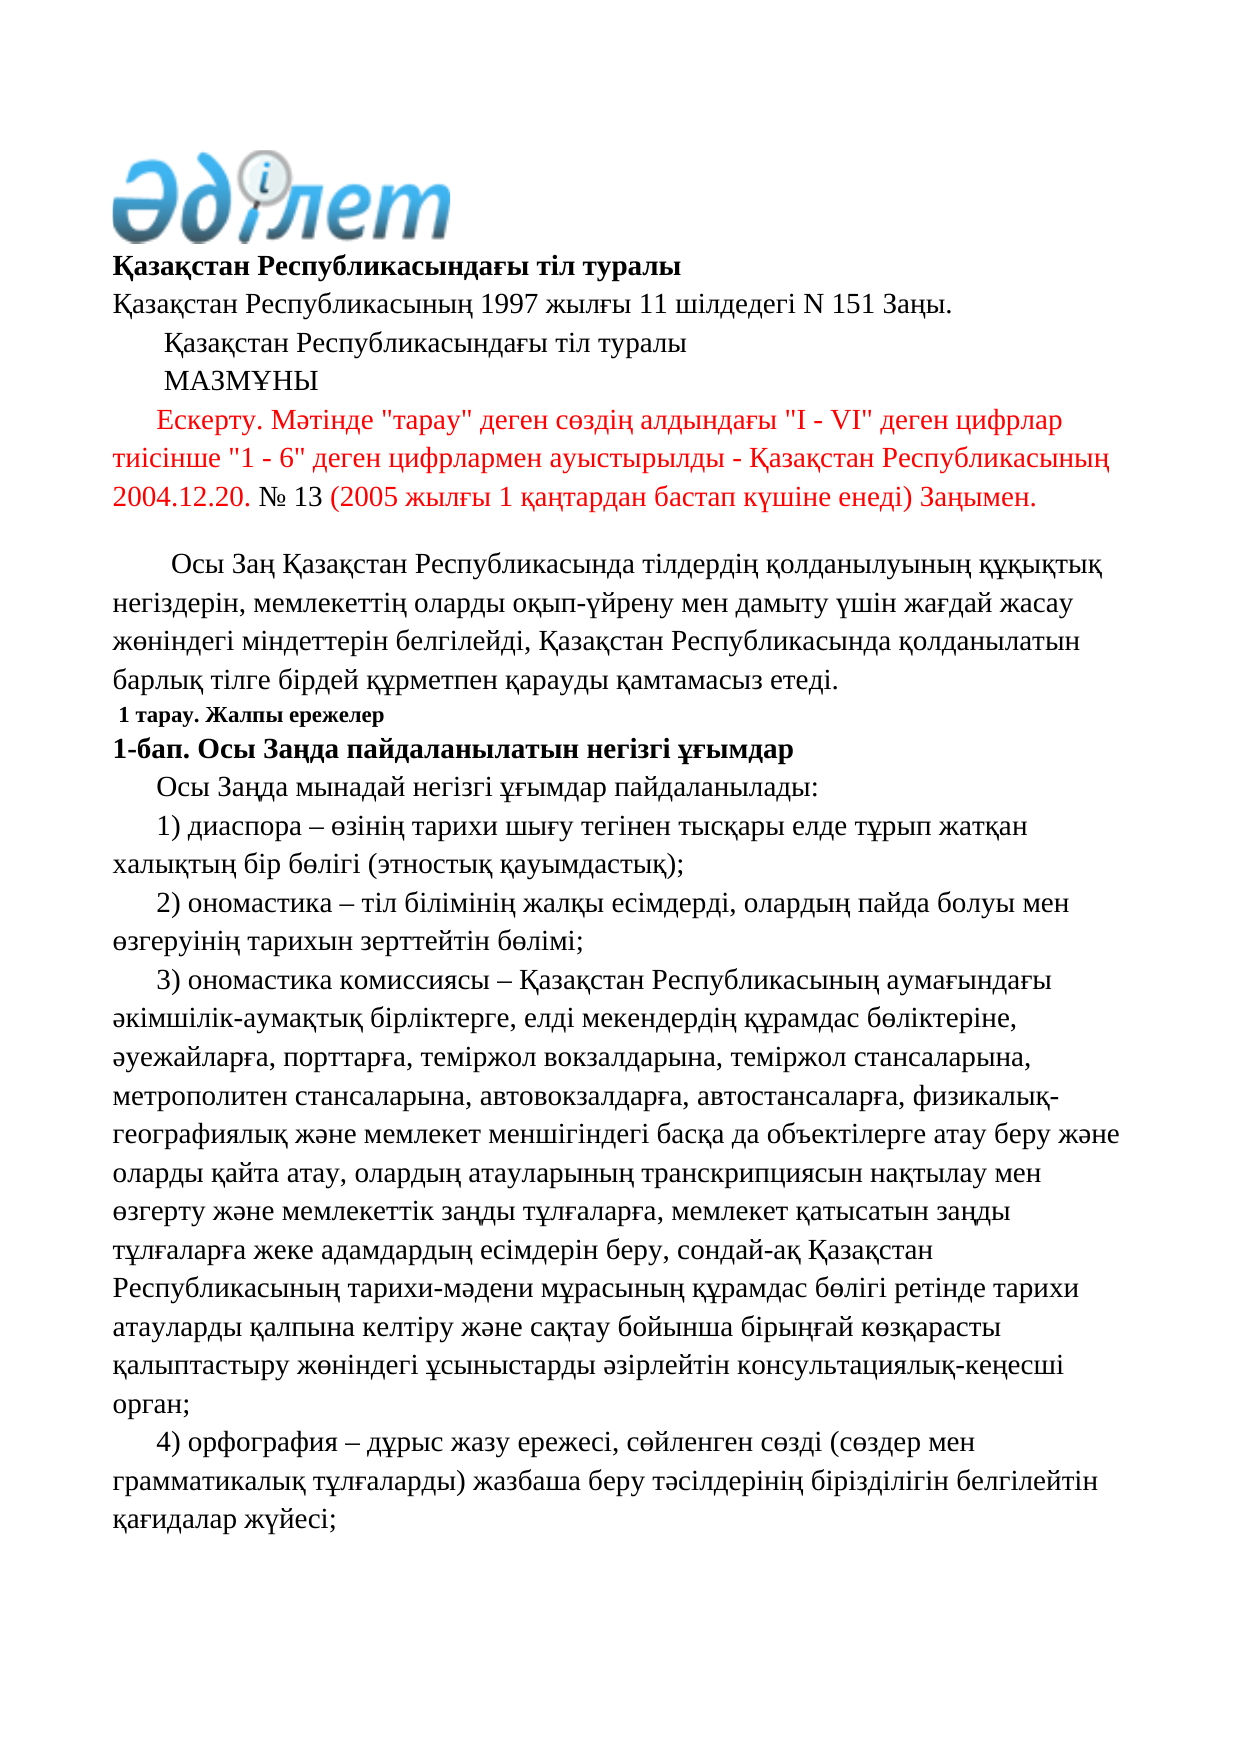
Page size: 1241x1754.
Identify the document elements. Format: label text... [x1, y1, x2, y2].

text Қазақстан Республикасындағы тiл туралы [112, 248, 1128, 281]
text Ескерту. Мәтiнде "тарау" деген сөздiң алдындағы "I - VI" деген цифрлар тиiсiнше "1 - 6" деген цифрлармен ауыстырылды - Қазақстан Республикасының 2004.12.20. № 13 (2005 жылғы 1 қаңтардан бастап күшіне енеді) Заңымен. [112, 402, 1128, 543]
text 1 тарау. Жалпы ережелер [112, 701, 1128, 727]
text Осы Заң Қазақстан Республикасында тiлдердiң қолданылуының құқықтық негiздерiн, мемлекеттiң оларды оқып-үйрену мен дамыту үшiн жағдай жасау жөнiндегi мiндеттерiн белгiлейдi, Қазақстан Республикасында қолданылатын барлық тiлге бiрдей құрметпен қарауды қамтамасыз етедi. [112, 546, 1128, 696]
text Осы Заңда мынадай негізгі ұғымдар пайдаланылады: [112, 769, 1128, 803]
text 3) ономастика комиссиясы – Қазақстан Республикасының аумағындағы әкiмшiлiк-аумақтық бiрлiктерге, елді мекендердің құрамдас бөлiктерiне, әуежайларға, порттарға, теміржол вокзалдарына, теміржол стансаларына, метрополитен стансаларына, автовокзалдарға, автостансаларға, физикалық-географиялық және мемлекет меншігіндегі басқа да объектілерге атау беру және оларды қайта атау, олардың атауларының транскрипциясын нақтылау мен өзгерту және мемлекеттік заңды тұлғаларға, мемлекет қатысатын заңды тұлғаларға жеке адамдардың есімдерін беру, сондай-ақ Қазақстан Республикасының тарихи-мәдени мұрасының құрамдас бөлiгi ретiнде тарихи атауларды қалпына келтiру және сақтау бойынша бiрыңғай көзқарасты қалыптастыру жөнiндегi ұсыныстарды әзiрлейтiн консультациялық-кеңесшi орган; [112, 962, 1128, 1419]
text Қазақстан Республикасындағы тiл туралы [112, 325, 1128, 358]
text 1-бап. Осы Заңда пайдаланылатын негізгі ұғымдар [112, 731, 1128, 764]
text 1) диаспора – өзiнiң тарихи шығу тегiнен тысқары елде тұрып жатқан халықтың бiр бөлiгi (этностық қауымдастық); [112, 808, 1128, 880]
text Қазақстан Республикасының 1997 жылғы 11 шiлдедегі N 151 Заңы. [112, 286, 1128, 320]
text 4) орфография – дұрыс жазу ережесi, сөйленген сөздi (сөздер мен грамматикалық тұлғаларды) жазбаша беру тәсiлдерiнiң бiрiздiлiгiн белгiлейтiн қағидалар жүйесi; [112, 1424, 1128, 1535]
text МАЗМҰНЫ [112, 363, 1128, 397]
text 2) ономастика – тiл бiлiмiнiң жалқы есiмдердi, олардың пайда болуы мен өзгеруiнiң тарихын зерттейтiн бөлiмi; [112, 885, 1128, 957]
picture [112, 150, 451, 244]
